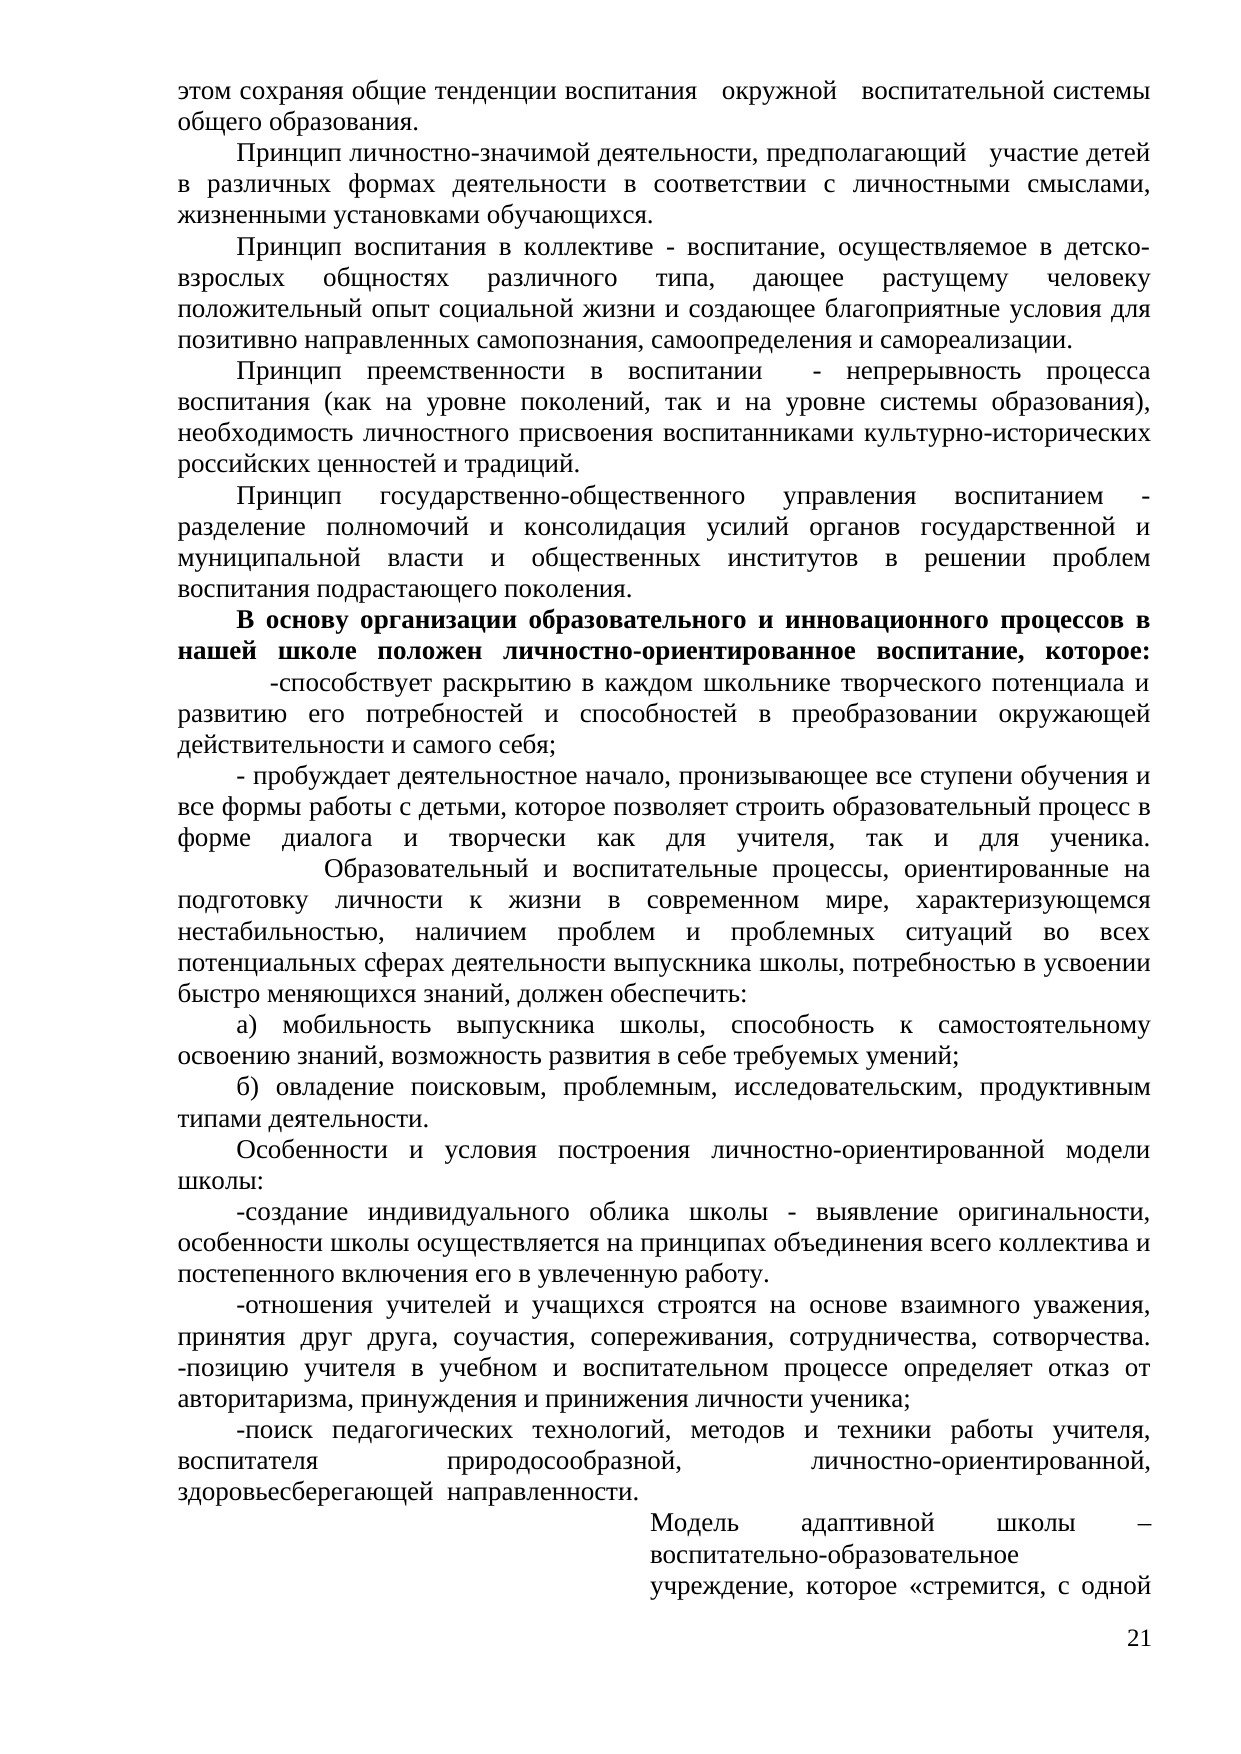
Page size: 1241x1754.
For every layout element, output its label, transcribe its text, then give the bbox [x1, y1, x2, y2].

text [177, 74, 1152, 136]
text -создание индивидуального облика школы - выявление оригинальности, особенности школы осуществляется на принципах объединения всего коллектива и постепенного включения его в увлеченную работу. [177, 1195, 1152, 1288]
text - пробуждает деятельностное начало, пронизывающее все ступени обучения и все формы работы с детьми, которое позволяет строить образовательный процесс в форме диалога и творчески как для учителя, так и для ученика. Образовательный и воспитательные процессы, ориентированные на подготовку личности к жизни в современном мире, характеризующемся нестабильностью, наличием проблем и проблемных ситуаций во всех потенциальных сферах деятельности выпускника школы, потребностью в усвоении быстро меняющихся знаний, должен обеспечить: [177, 759, 1152, 1008]
text Принцип личностно-значимой деятельности, предполагающий участие детей в различных формах деятельности в соответствии с личностными смыслами, жизненными установками обучающихся. [177, 136, 1152, 229]
text Принцип воспитания в коллективе - воспитание, осуществляемое в детско-взрослых общностях различного типа, дающее растущему человеку положительный опыт социальной жизни и создающее благоприятные условия для позитивно направленных самопознания, самоопределения и самореализации. [177, 229, 1152, 354]
text В основу организации образовательного и инновационного процессов в нашей школе положен личностно-ориентированное воспитание, которое: -способствует раскрытию в каждом школьнике творческого потенциала и развитию его потребностей и способностей в преобразовании окружающей действительности и самого себя; [177, 603, 1152, 759]
text б) овладение поисковым, проблемным, исследовательским, продуктивным типами деятельности. [177, 1071, 1152, 1133]
text -отношения учителей и учащихся строятся на основе взаимного уважения, принятия друг друга, соучастия, сопереживания, сотрудничества, сотворчества. -позицию учителя в учебном и воспитательном процессе определяет отказ от авторитаризма, принуждения и принижения личности ученика; [177, 1288, 1152, 1413]
text Особенности и условия построения личностно-ориентированной модели школы: [177, 1133, 1152, 1195]
text Принцип государственно-общественного управления воспитанием - разделение полномочий и консолидация усилий органов государственной и муниципальной власти и общественных институтов в решении проблем воспитания подрастающего поколения. [177, 479, 1152, 603]
text а) мобильность выпускника школы, способность к самостоятельному освоению знаний, возможность развития в себе требуемых умений; [177, 1008, 1152, 1071]
text Принцип преемственности в воспитании - непрерывность процесса воспитания (как на уровне поколений, так и на уровне системы образования), необходимость личностного присвоения воспитанниками культурно-исторических российских ценностей и традиций. [177, 354, 1152, 479]
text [650, 1507, 1152, 1600]
text -поиск педагогических технологий, методов и техники работы учителя, воспитателя природосообразной, личностно-ориентированной, здоровьесберегающей направленности. [177, 1413, 1152, 1507]
